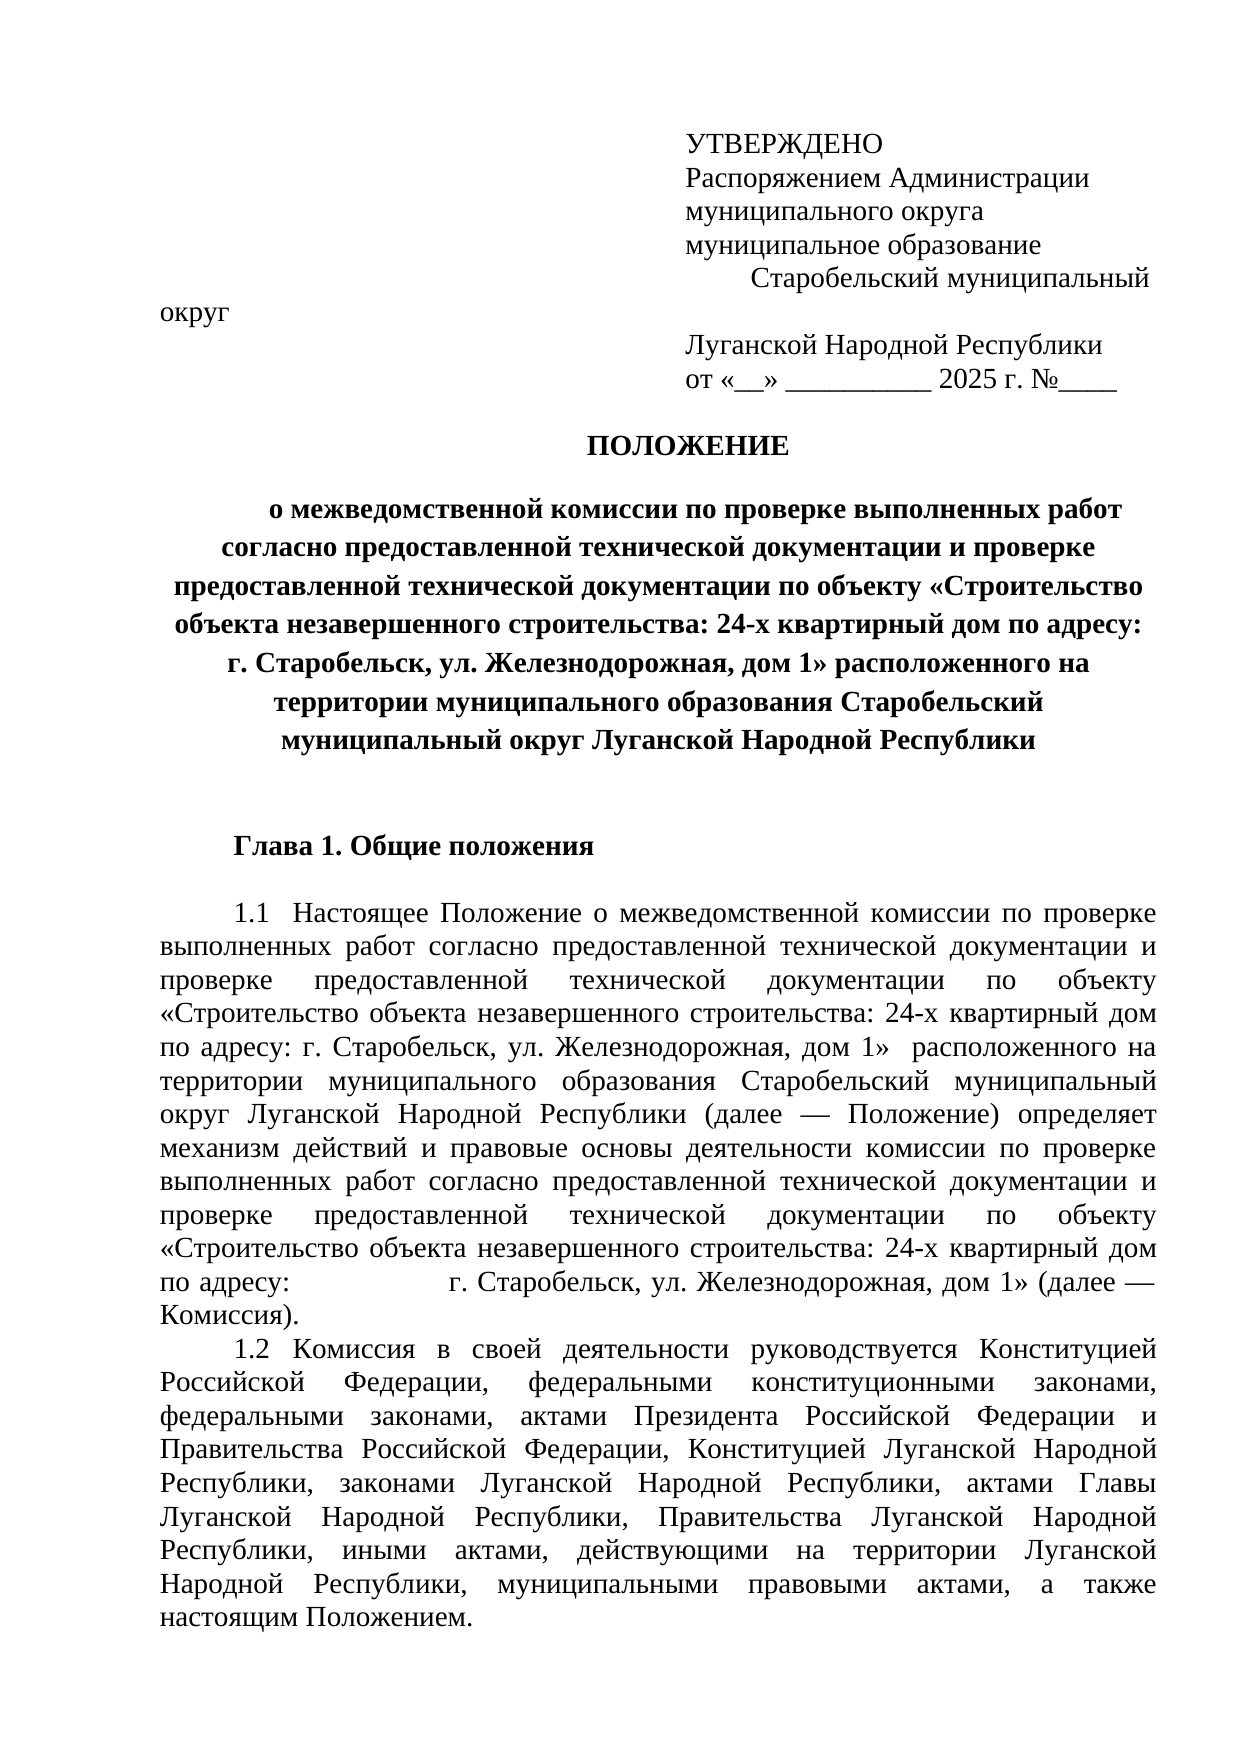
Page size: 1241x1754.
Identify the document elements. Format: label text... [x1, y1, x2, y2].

text Глава 1. Общие положения [159, 828, 1157, 861]
text УТВЕРЖДЕНО [159, 126, 1157, 160]
text муниципальное образование [159, 227, 1157, 260]
text Старобельский муниципальный округ [159, 260, 1157, 327]
list Комиссия в своей деятельности руководствуется Конституцией Российской Федерации, федеральными конституционными законами, федеральными законами, актами Президента Российской Федерации и Правительства Российской Федерации, Конституцией Луганской Народной Республики, законами Луганской Народной Республики, актами Главы Луганской Народной Республики, Правительства Луганской Народной Республики, иными актами, действующими на территории Луганской Народной Республики, муниципальными правовыми актами, а также настоящим Положением. [159, 1331, 1157, 1633]
text от «__» __________ 2025 г. №____ [159, 361, 1157, 394]
text ПОЛОЖЕНИЕ [159, 428, 1157, 462]
list Настоящее Положение о межведомственной комиссии по проверке выполненных работ согласно предоставленной технической документации и проверке предоставленной технической документации по объекту «Строительство объекта незавершенного строительства: 24-х квартирный дом по адресу: г. Старобельск, ул. Железнодорожная, дом 1» расположенного на территории муниципального образования Старобельский муниципальный округ Луганской Народной Республики (далее — Положение) определяет механизм действий и правовые основы деятельности комиссии по проверке выполненных работ согласно предоставленной технической документации и проверке предоставленной технической документации по объекту «Строительство объекта незавершенного строительства: 24-х квартирный дом по адресу: г. Старобельск, ул. Железнодорожная, дом 1» (далее — Комиссия). [159, 895, 1157, 1331]
text муниципального округа [159, 193, 1157, 227]
text о межведомственной комиссии по проверке выполненных работ согласно предоставленной технической документации и проверке предоставленной технической документации по объекту «Строительство объекта незавершенного строительства: 24-х квартирный дом по адресу: г. Старобельск, ул. Железнодорожная, дом 1» расположенного на территории муниципального образования Старобельский муниципальный округ Луганской Народной Республики [159, 491, 1157, 756]
text Луганской Народной Республики [159, 327, 1157, 361]
text Распоряжением Администрации [159, 160, 1157, 193]
